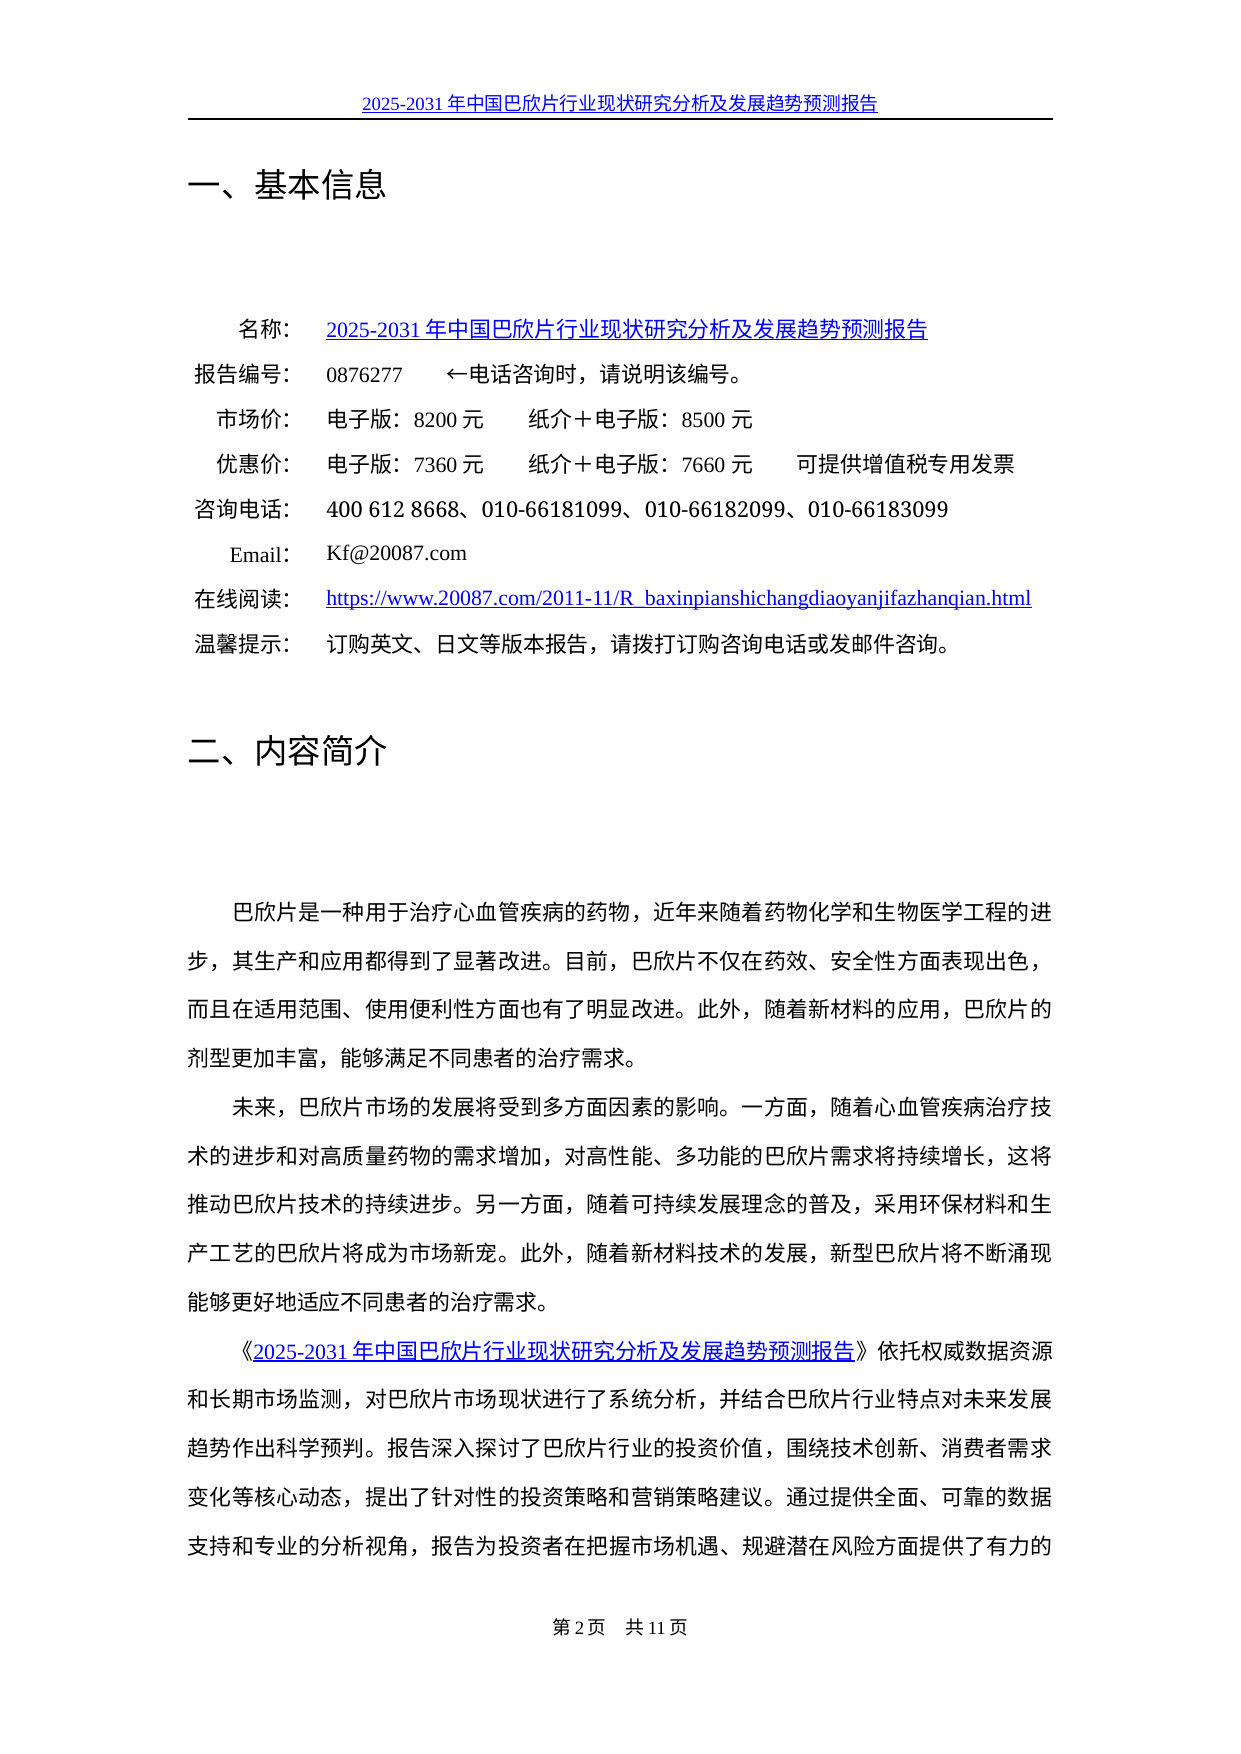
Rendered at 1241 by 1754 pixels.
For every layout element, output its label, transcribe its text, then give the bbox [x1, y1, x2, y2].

table_header 名称： [167, 312, 315, 357]
table_cell 电子版：8200 元 纸介＋电子版：8500 元 [315, 402, 1073, 447]
table_header 2025-2031年中国巴欣片行业现状研究分析及发展趋势预测报告 [315, 312, 1073, 357]
title 一、基本信息 [187, 150, 1053, 215]
table_cell 400 612 8668、010-66181099、010-66182099、010-66183099 [315, 492, 1073, 537]
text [187, 894, 1053, 1561]
table_cell Kf@20087.com [315, 537, 1073, 582]
table_cell 市场价： [167, 402, 315, 447]
table_cell 电子版：7360 元 纸介＋电子版：7660 元 可提供增值税专用发票 [315, 447, 1073, 492]
table_cell Email： [167, 537, 315, 582]
table_cell 0876277 ←电话咨询时，请说明该编号。 [315, 357, 1073, 402]
title 二、内容简介 [187, 717, 1053, 782]
table_cell [315, 582, 1073, 627]
table_cell 订购英文、日文等版本报告，请拨打订购咨询电话或发邮件咨询。 [315, 627, 1073, 672]
table_cell 优惠价： [167, 447, 315, 492]
table_cell 在线阅读： [167, 582, 315, 627]
table_cell 咨询电话： [167, 492, 315, 537]
table_cell 报告编号： [167, 357, 315, 402]
table_cell 温馨提示： [167, 627, 315, 672]
